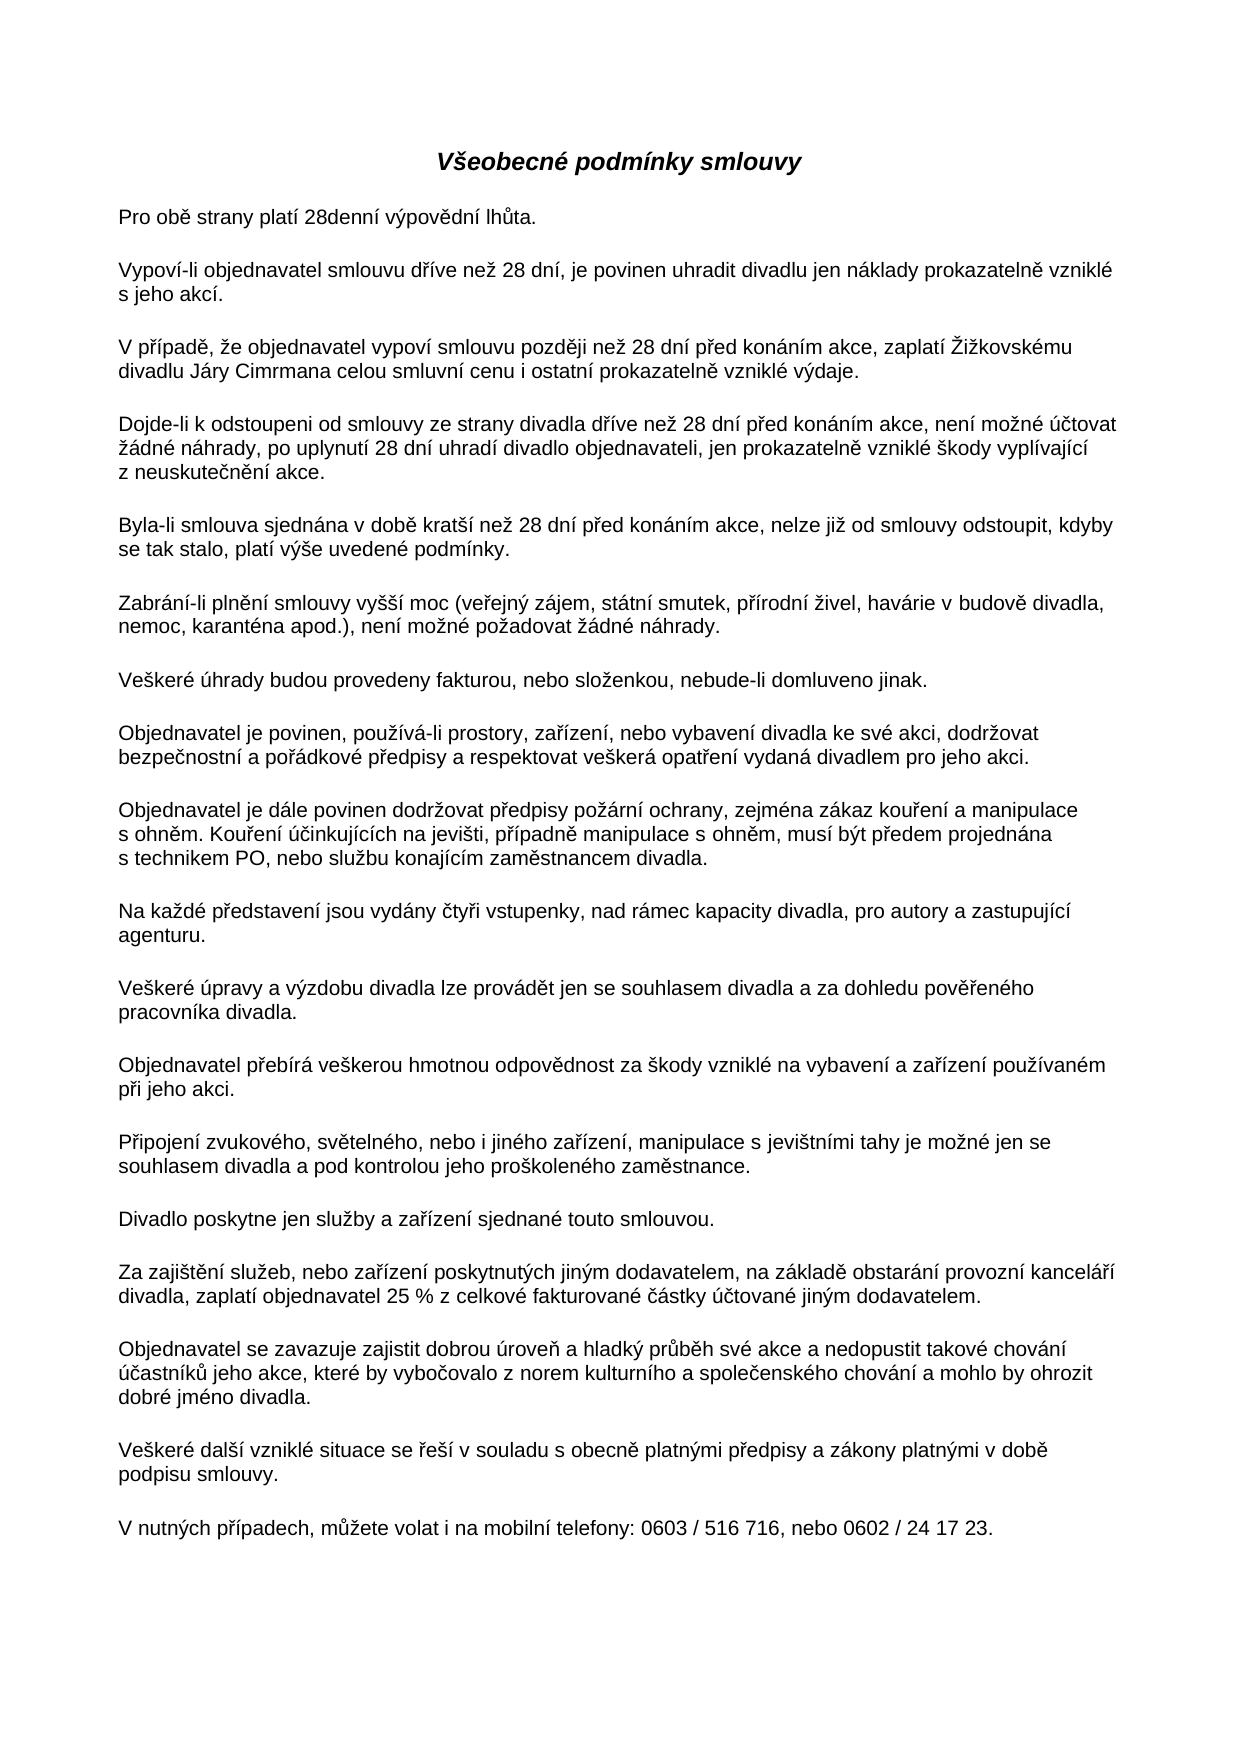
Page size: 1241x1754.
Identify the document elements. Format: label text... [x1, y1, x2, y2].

text Byla-li smlouva sjednána v době kratší než 28 dní před konáním akce, nelze již od smlouvy odstoupit, kdyby se tak stalo, platí výše uvedené podmínky. [118, 513, 1122, 561]
text Divadlo poskytne jen služby a zařízení sjednané touto smlouvou. [118, 1207, 1122, 1231]
text V případě, že objednavatel vypoví smlouvu později než 28 dní před konáním akce, zaplatí Žižkovskému divadlu Járy Cimrmana celou smluvní cenu i ostatní prokazatelně vzniklé výdaje. [118, 335, 1122, 383]
text Vypoví-li objednavatel smlouvu dříve než 28 dní, je povinen uhradit divadlu jen náklady prokazatelně vzniklé s jeho akcí. [118, 258, 1122, 306]
text Veškeré další vzniklé situace se řeší v souladu s obecně platnými předpisy a zákony platnými v době podpisu smlouvy. [118, 1438, 1122, 1486]
text Objednavatel je povinen, používá-li prostory, zařízení, nebo vybavení divadla ke své akci, dodržovat bezpečnostní a pořádkové předpisy a respektovat veškerá opatření vydaná divadlem pro jeho akci. [118, 721, 1122, 768]
text Dojde-li k odstoupeni od smlouvy ze strany divadla dříve než 28 dní před konáním akce, není možné účtovat žádné náhrady, po uplynutí 28 dní uhradí divadlo objednavateli, jen prokazatelně vzniklé škody vyplívající z neuskutečnění akce. [118, 412, 1122, 484]
text Za zajištění služeb, nebo zařízení poskytnutých jiným dodavatelem, na základě obstarání provozní kanceláří divadla, zaplatí objednavatel 25 % z celkové fakturované částky účtované jiným dodavatelem. [118, 1260, 1122, 1308]
text Pro obě strany platí 28denní výpovědní lhůta. [118, 205, 1122, 229]
text Veškeré úhrady budou provedeny fakturou, nebo složenkou, nebude-li domluveno jinak. [118, 667, 1122, 691]
subtitle Všeobecné podmínky smlouvy [118, 147, 1122, 176]
text Zabrání-li plnění smlouvy vyšší moc (veřejný zájem, státní smutek, přírodní živel, havárie v budově divadla, nemoc, karanténa apod.), není možné požadovat žádné náhrady. [118, 590, 1122, 638]
text Na každé představení jsou vydány čtyři vstupenky, nad rámec kapacity divadla, pro autory a zastupující agenturu. [118, 899, 1122, 947]
text Objednavatel přebírá veškerou hmotnou odpovědnost za škody vzniklé na vybavení a zařízení používaném při jeho akci. [118, 1053, 1122, 1101]
text Veškeré úpravy a výzdobu divadla lze provádět jen se souhlasem divadla a za dohledu pověřeného pracovníka divadla. [118, 976, 1122, 1024]
text V nutných případech, můžete volat i na mobilní telefony: 0603 / 516 716, nebo 0602 / 24 17 23. [118, 1515, 1122, 1539]
text Připojení zvukového, světelného, nebo i jiného zařízení, manipulace s jevištními tahy je možné jen se souhlasem divadla a pod kontrolou jeho proškoleného zaměstnance. [118, 1130, 1122, 1178]
text Objednavatel se zavazuje zajistit dobrou úroveň a hladký průběh své akce a nedopustit takové chování účastníků jeho akce, které by vybočovalo z norem kulturního a společenského chování a mohlo by ohrozit dobré jméno divadla. [118, 1337, 1122, 1409]
text Objednavatel je dále povinen dodržovat předpisy požární ochrany, zejména zákaz kouření a manipulace s ohněm. Kouření účinkujících na jevišti, případně manipulace s ohněm, musí být předem projednána s technikem PO, nebo službu konajícím zaměstnancem divadla. [118, 798, 1122, 869]
